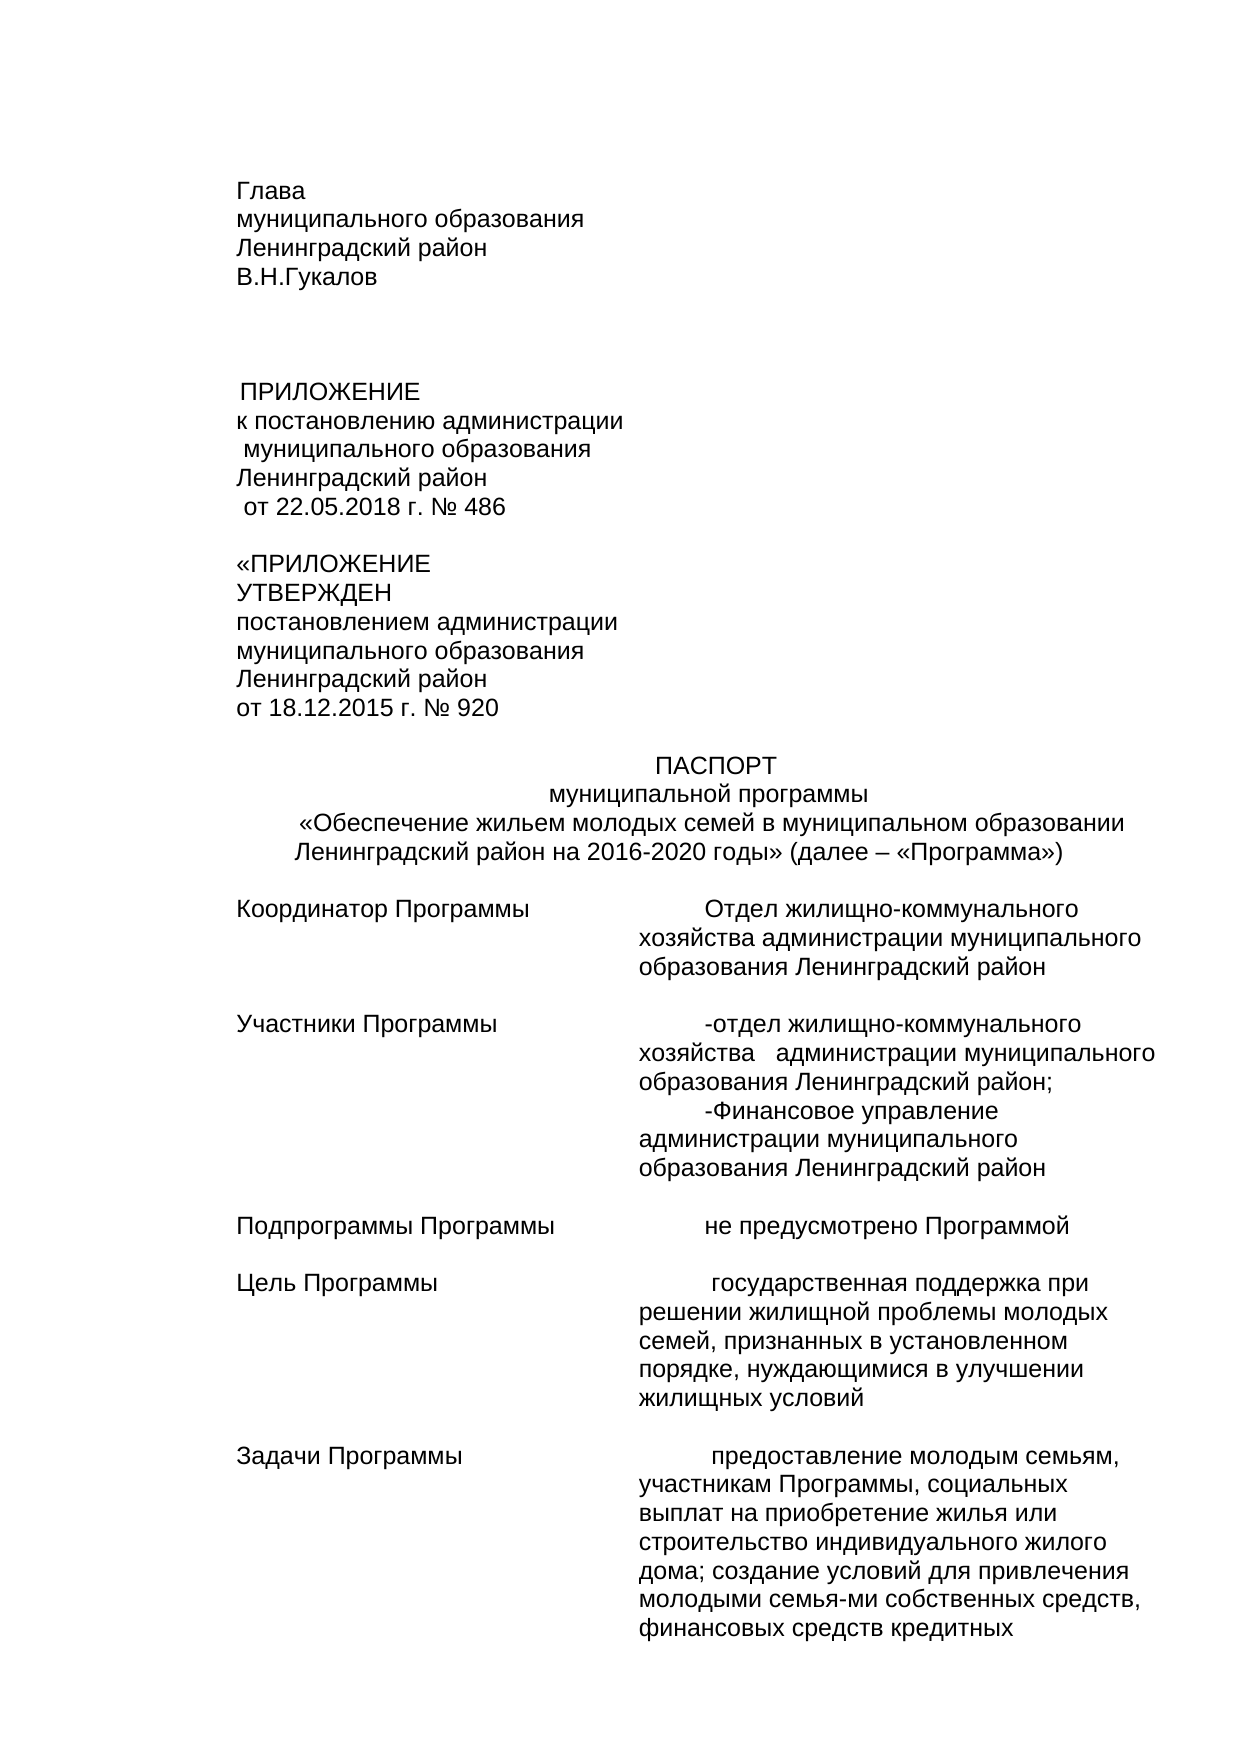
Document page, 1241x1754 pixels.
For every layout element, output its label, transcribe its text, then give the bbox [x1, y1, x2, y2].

text ПАСПОРТ [177, 751, 1196, 779]
text «ПРИЛОЖЕНИЕ [177, 549, 1196, 578]
text к постановлению администрации [177, 406, 1196, 434]
table_cell не предусмотрено Программой [590, 1211, 1169, 1268]
text муниципального образования [177, 434, 1196, 463]
table_cell Подпрограммы Программы [166, 1211, 590, 1268]
table_header Координатор Программы [166, 894, 590, 1009]
text В.Н.Гукалов [177, 262, 1181, 291]
text ПРИЛОЖЕНИЕ [177, 377, 1196, 406]
text постановлением администрации [177, 607, 1196, 636]
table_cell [590, 1441, 1169, 1642]
table_cell Участники Программы [166, 1009, 590, 1211]
text муниципального образования [177, 636, 1196, 664]
text Глава [177, 176, 1181, 204]
table_cell Цель Программы [166, 1268, 590, 1441]
text от 22.05.2018 г. № 486 [177, 492, 1196, 521]
text муниципальной программы [177, 779, 1181, 808]
text Ленинградский район [177, 233, 1181, 262]
text Ленинградский район [177, 463, 1196, 492]
text Ленинградский район [177, 664, 1196, 693]
text муниципального образования [177, 204, 1181, 233]
text от 18.12.2015 г. № 920 [177, 693, 1196, 722]
text «Обеспечение жильем молодых семей в муниципальном образовании Ленинградский район на 2016-2020 годы» (далее – «Программа») [177, 808, 1181, 866]
table_cell -отдел жилищно-коммунального хозяйства администрации муниципального образования Ленинградский район; -Финансовое управление администрации муниципального образования Ленинградский район [590, 1009, 1169, 1211]
text УТВЕРЖДЕН [177, 578, 1196, 607]
table_cell Задачи Программы [166, 1441, 590, 1642]
table_cell государственная поддержка при решении жилищной проблемы молодых семей, признанных в установленном порядке, нуждающимися в улучшении жилищных условий [590, 1268, 1169, 1441]
table_header Отдел жилищно-коммунального хозяйства администрации муниципального образования Ленинградский район [590, 894, 1169, 1009]
